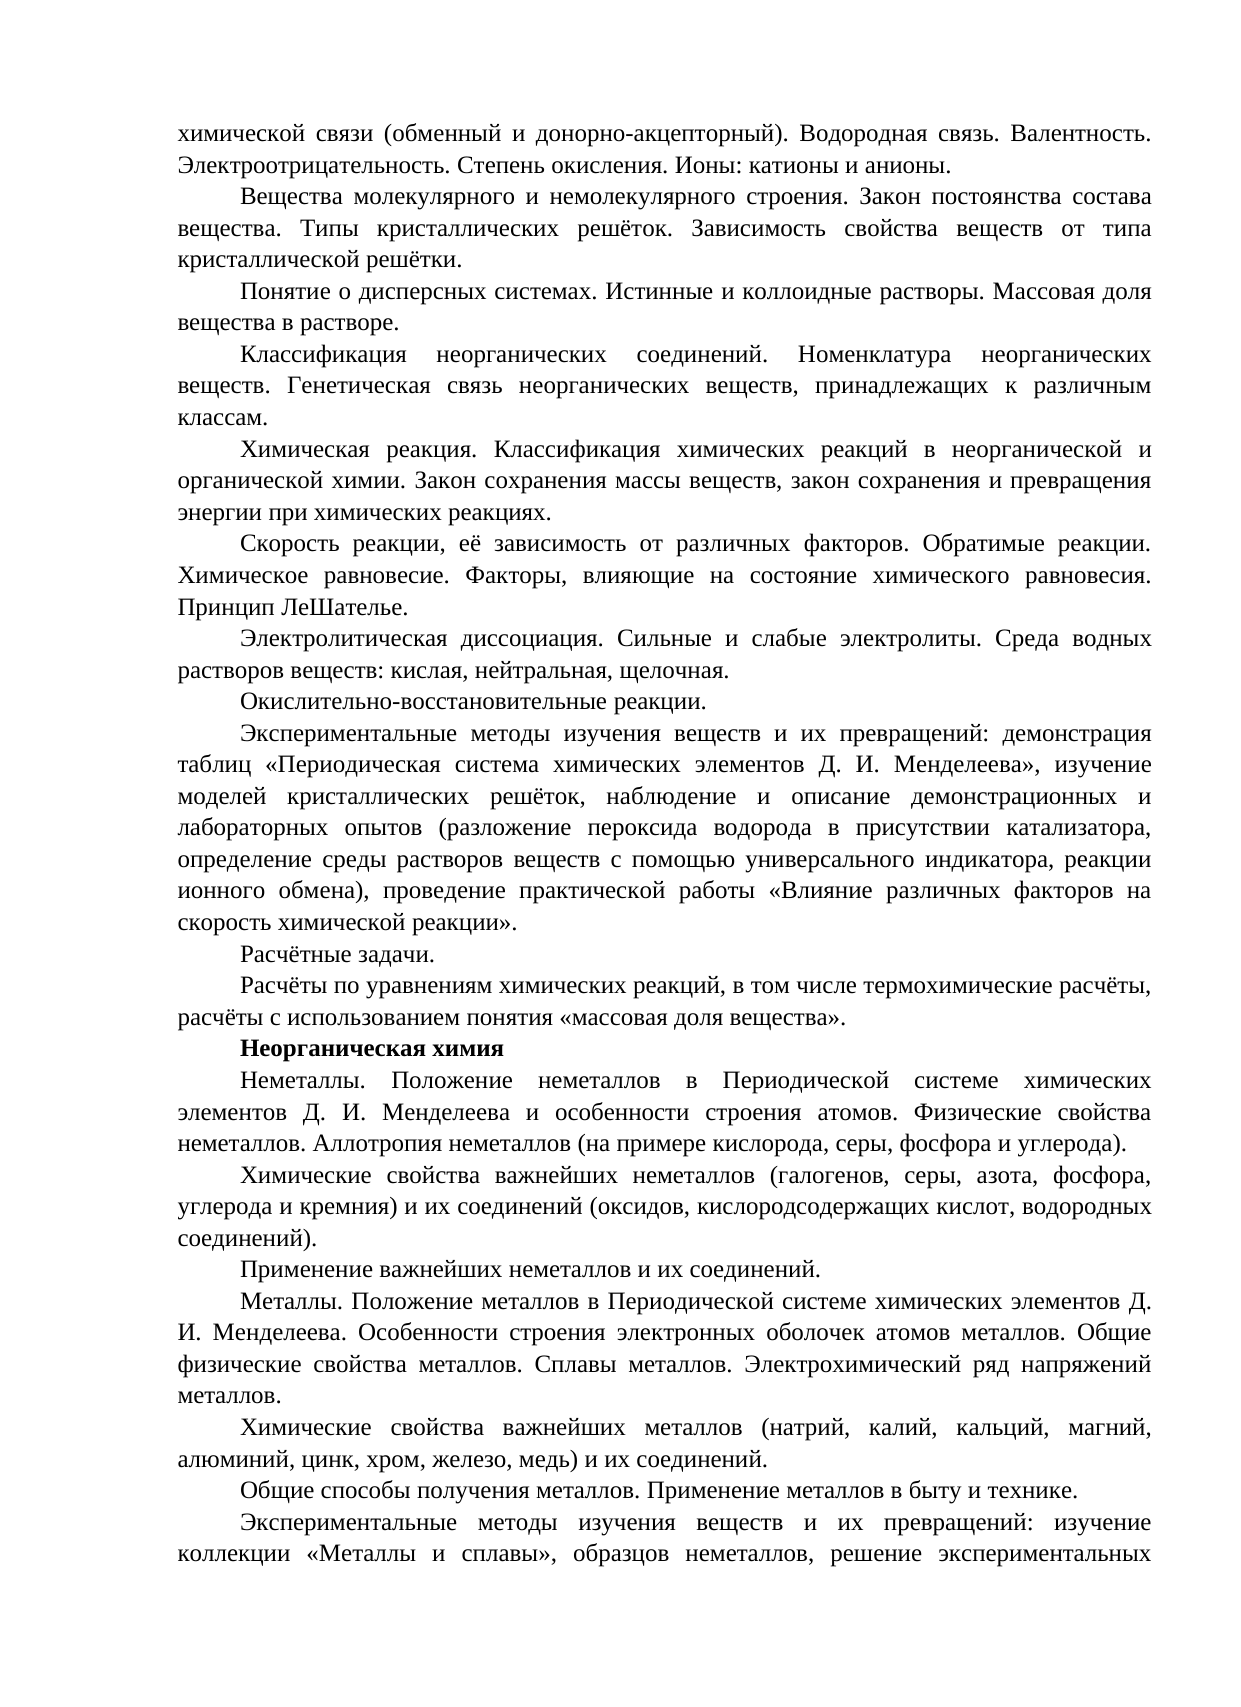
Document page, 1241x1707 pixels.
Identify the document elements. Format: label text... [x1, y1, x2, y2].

text Применение важнейших неметаллов и их соединений. [177, 1254, 1152, 1283]
text Неметаллы. Положение неметаллов в Периодической системе химических элементов Д. И. Менделеева и особенности строения атомов. Физические свойства неметаллов. Аллотропия неметаллов (на примере кислорода, серы, фосфора и углерода). [177, 1065, 1152, 1157]
text Электролитическая диссоциация. Сильные и слабые электролиты. Среда водных растворов веществ: кислая, нейтральная, щелочная. [177, 623, 1152, 683]
text Вещества молекулярного и немолекулярного строения. Закон постоянства состава вещества. Типы кристаллических решёток. Зависимость свойства веществ от типа кристаллической решётки. [177, 181, 1152, 273]
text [177, 118, 1152, 178]
text Неорганическая химия [177, 1033, 1152, 1062]
text Химическая реакция. Классификация химических реакций в неорганической и органической химии. Закон сохранения массы веществ, закон сохранения и превращения энергии при химических реакциях. [177, 434, 1152, 526]
text Экспериментальные методы изучения веществ и их превращений: демонстрация таблиц «Периодическая система химических элементов Д. И. Менделеева», изучение моделей кристаллических решёток, наблюдение и описание демонстрационных и лабораторных опытов (разложение пероксида водорода в присутствии катализатора, определение среды растворов веществ с помощью универсального индикатора, реакции ионного обмена), проведение практической работы «Влияние различных факторов на скорость химической реакции». [177, 718, 1152, 936]
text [177, 1507, 1152, 1567]
text Металлы. Положение металлов в Периодической системе химических элементов Д. И. Менделеева. Особенности строения электронных оболочек атомов металлов. Общие физические свойства металлов. Сплавы металлов. Электрохимический ряд напряжений металлов. [177, 1286, 1152, 1409]
text Расчётные задачи. [177, 939, 1152, 967]
text Химические свойства важнейших неметаллов (галогенов, серы, азота, фосфора, углерода и кремния) и их соединений (оксидов, кислородсодержащих кислот, водородных соединений). [177, 1160, 1152, 1252]
text Классификация неорганических соединений. Номенклатура неорганических веществ. Генетическая связь неорганических веществ, принадлежащих к различным классам. [177, 339, 1152, 431]
text Окислительно-восстановительные реакции. [177, 686, 1152, 715]
text Общие способы получения металлов. Применение металлов в быту и технике. [177, 1475, 1152, 1504]
text Расчёты по уравнениям химических реакций, в том числе термохимические расчёты, расчёты с использованием понятия «массовая доля вещества». [177, 970, 1152, 1031]
text Понятие о дисперсных системах. Истинные и коллоидные растворы. Массовая доля вещества в растворе. [177, 276, 1152, 336]
text Скорость реакции, её зависимость от различных факторов. Обратимые реакции. Химическое равновесие. Факторы, влияющие на состояние химического равновесия. Принцип ЛеШателье. [177, 528, 1152, 620]
text Химические свойства важнейших металлов (натрий, калий, кальций, магний, алюминий, цинк, хром, железо, медь) и их соединений. [177, 1412, 1152, 1472]
